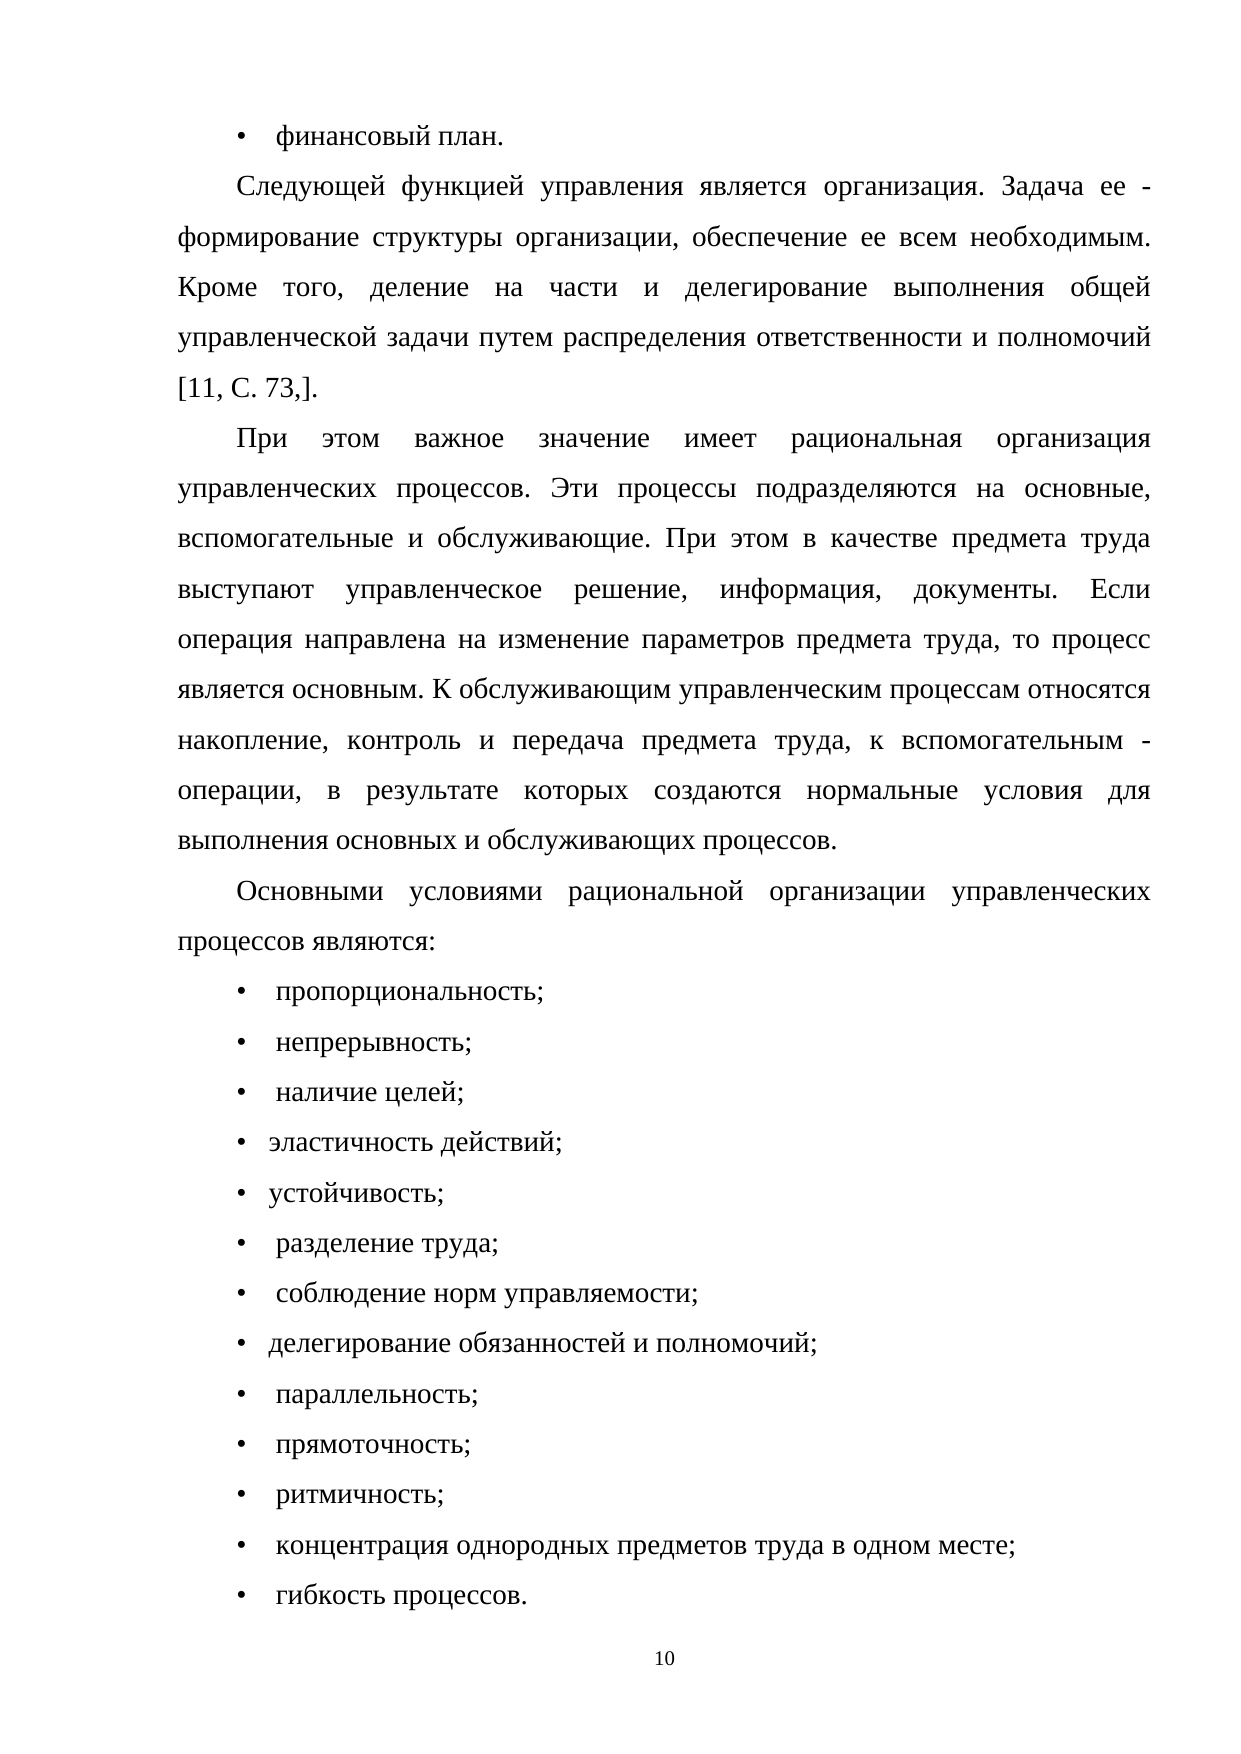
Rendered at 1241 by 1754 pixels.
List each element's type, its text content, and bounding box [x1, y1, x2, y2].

text • эластичность действий; [177, 1124, 1152, 1158]
text • параллельность; [177, 1376, 1152, 1409]
text • делегирование обязанностей и полномочий; [177, 1326, 1152, 1359]
text При этом важное значение имеет рациональная организация управленческих процессов. Эти процессы подразделяются на основные, вспомогательные и обслуживающие. При этом в качестве предмета труда выступают управленческое решение, информация, документы. Если операция направлена на изменение параметров предмета труда, то процесс является основным. К обслуживающим управленческим процессам относятся накопление, контроль и передача предмета труда, к вспомогательным - операции, в результате которых создаются нормальные условия для выполнения основных и обслуживающих процессов. [177, 420, 1152, 856]
text • ритмичность; [177, 1477, 1152, 1510]
text • прямоточность; [177, 1426, 1152, 1460]
text • гибкость процессов. [177, 1577, 1152, 1611]
text Следующей функцией управления является организация. Задача ее - формирование структуры организации, обеспечение ее всем необходимым. Кроме того, деление на части и делегирование выполнения общей управленческой задачи путем распределения ответственности и полномочий [11, С. 73,]. [177, 168, 1152, 403]
text • разделение труда; [177, 1225, 1152, 1258]
text • финансовый план. [177, 118, 1152, 152]
text • устойчивость; [177, 1175, 1152, 1208]
text • концентрация однородных предметов труда в одном месте; [177, 1527, 1152, 1560]
text • непрерывность; [177, 1024, 1152, 1057]
text Основными условиями рациональной организации управленческих процессов являются: [177, 873, 1152, 957]
text • наличие целей; [177, 1074, 1152, 1108]
text • пропорциональность; [177, 973, 1152, 1007]
text • соблюдение норм управляемости; [177, 1275, 1152, 1309]
